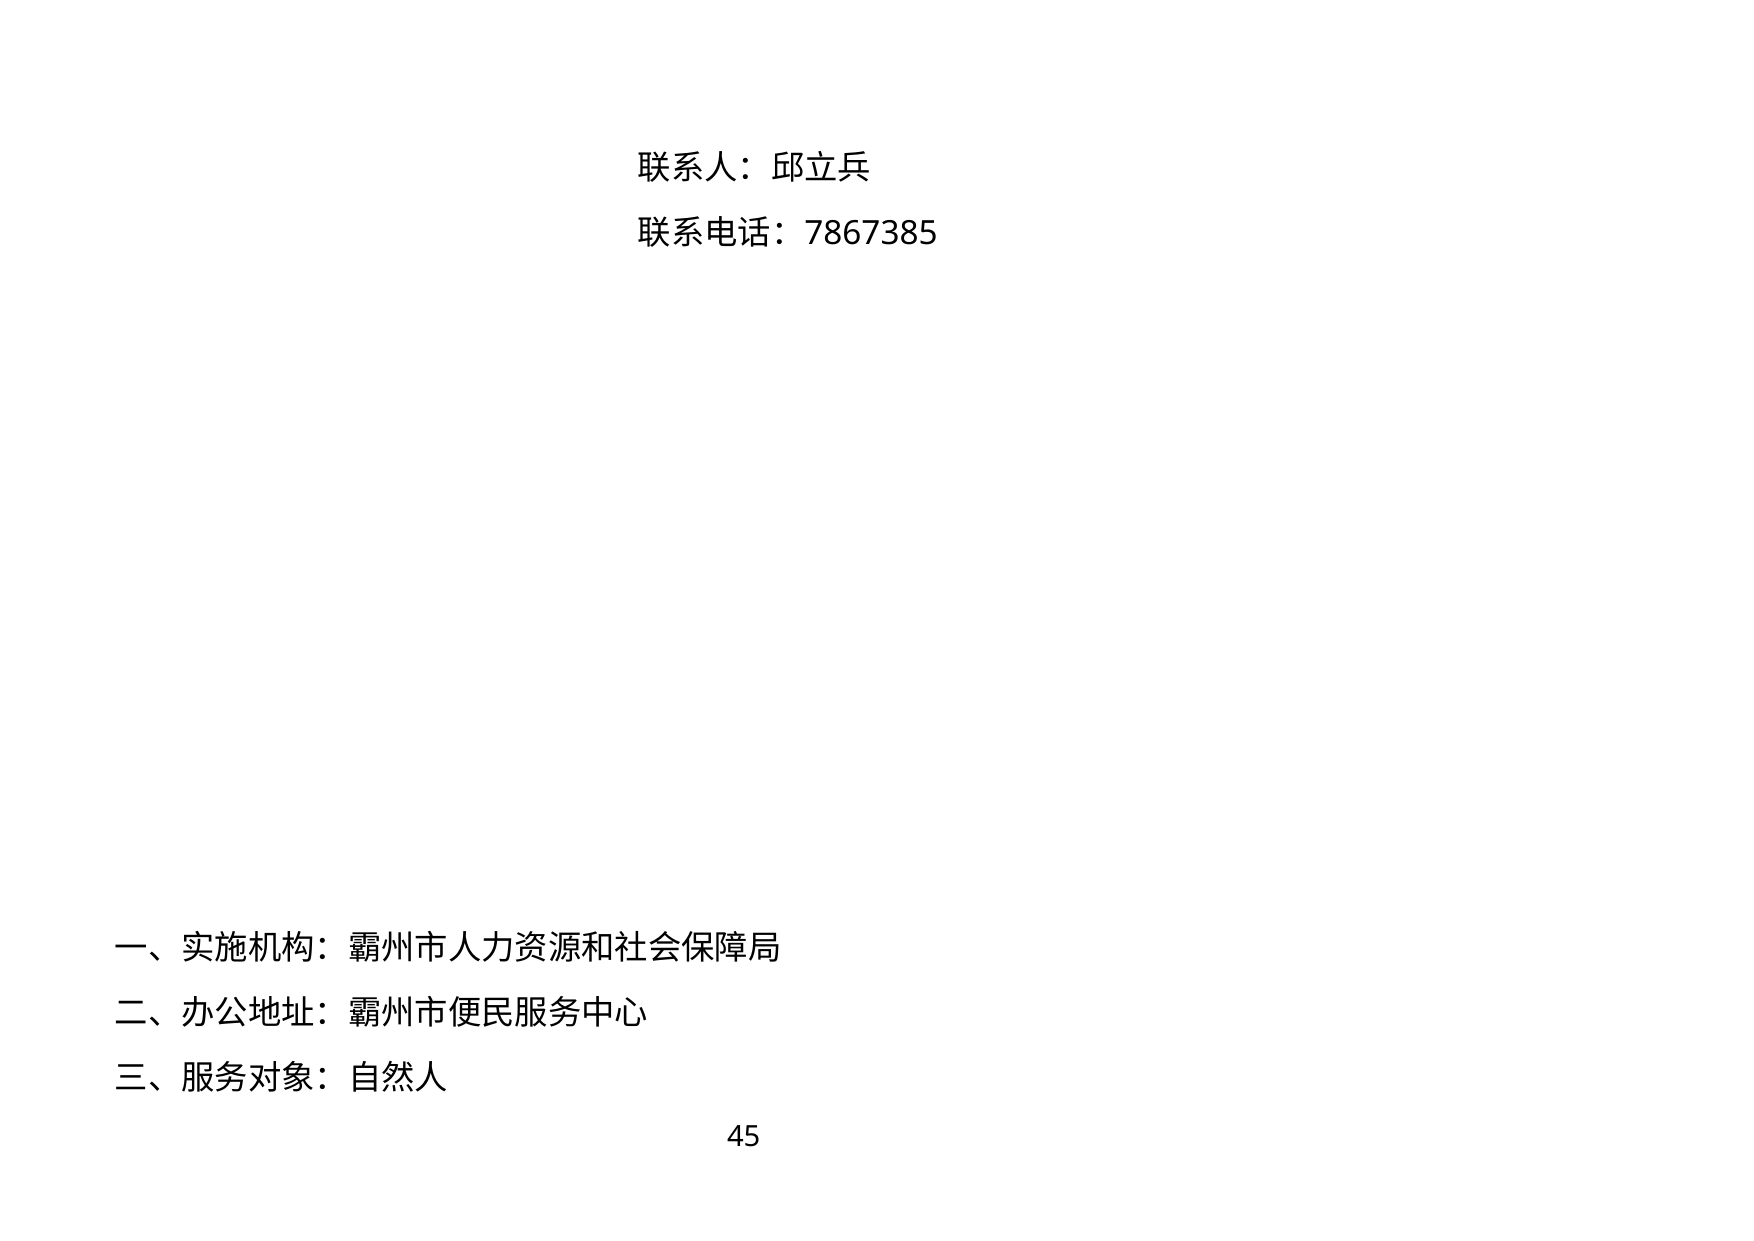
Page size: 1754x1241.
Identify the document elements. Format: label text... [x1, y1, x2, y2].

text 三、服务对象：自然人 [71, 1042, 1683, 1107]
text 一、实施机构：霸州市人力资源和社会保障局 [71, 912, 1683, 977]
list 联系电话：7867385 [71, 197, 1683, 262]
list 联系人：邱立兵 [71, 132, 1683, 197]
text 二、办公地址：霸州市便民服务中心 [71, 977, 1683, 1042]
